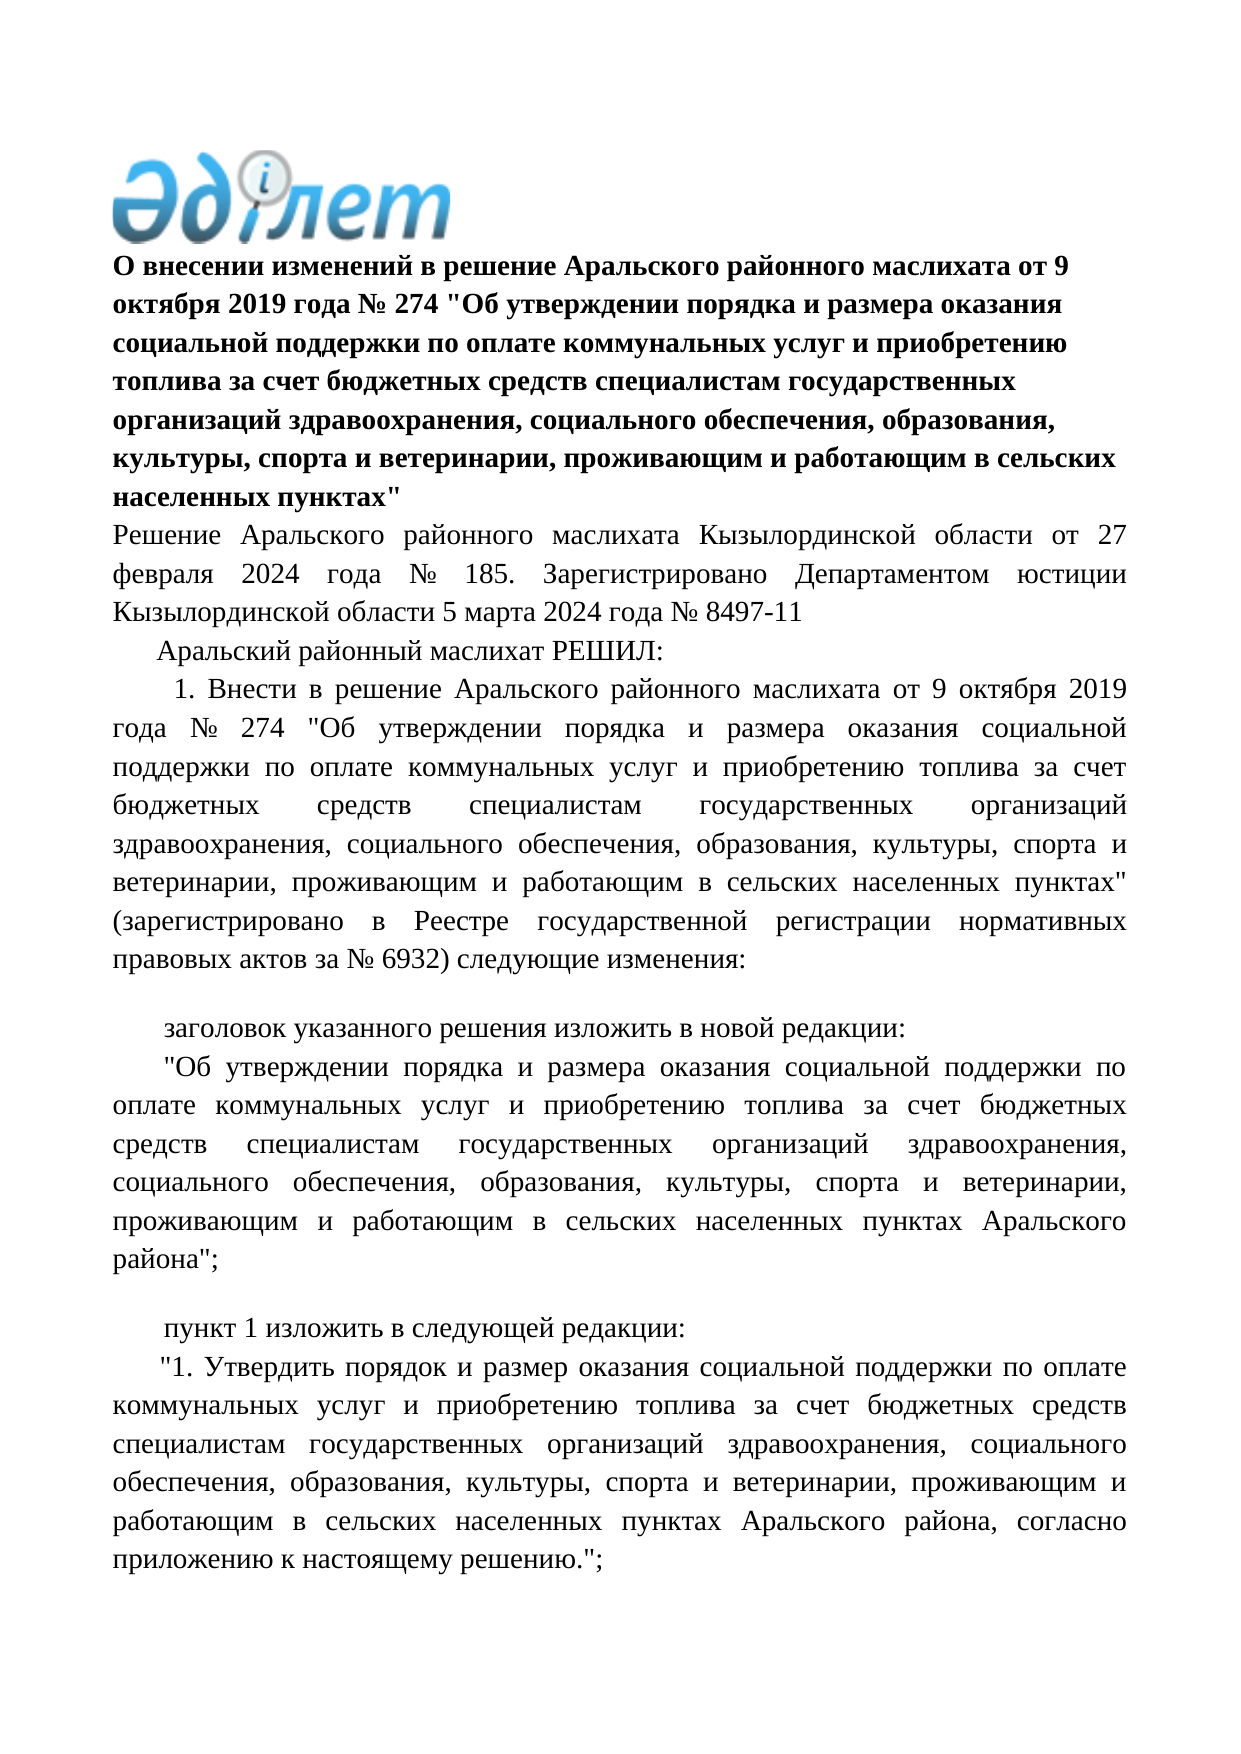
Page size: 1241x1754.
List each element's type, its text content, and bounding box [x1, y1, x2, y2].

text 1. Внести в решение Аральского районного маслихата от 9 октября 2019 года № 274 "Об утверждении порядка и размера оказания социальной поддержки по оплате коммунальных услуг и приобретению топлива за счет бюджетных средств специалистам государственных организаций здравоохранения, социального обеспечения, образования, культуры, спорта и ветеринарии, проживающим и работающим в сельских населенных пунктах" (зарегистрировано в Реестре государственной регистрации нормативных правовых актов за № 6932) следующие изменения: [112, 672, 1128, 975]
text пункт 1 изложить в следующей редакции: [112, 1310, 1128, 1344]
text заголовок указанного решения изложить в новой редакции: [112, 1010, 1128, 1044]
picture [112, 150, 451, 244]
text "1. Утвердить порядок и размер оказания социальной поддержки по оплате коммунальных услуг и приобретению топлива за счет бюджетных средств специалистам государственных организаций здравоохранения, социального обеспечения, образования, культуры, спорта и ветеринарии, проживающим и работающим в сельских населенных пунктах Аральского района, согласно приложению к настоящему решению."; [112, 1349, 1128, 1575]
text О внесении изменений в решение Аральского районного маслихата от 9 октября 2019 года № 274 "Об утверждении порядка и размера оказания социальной поддержки по оплате коммунальных услуг и приобретению топлива за счет бюджетных средств специалистам государственных организаций здравоохранения, социального обеспечения, образования, культуры, спорта и ветеринарии, проживающим и работающим в сельских населенных пунктах" [112, 248, 1128, 512]
text Решение Аральского районного маслихата Кызылординской области от 27 февраля 2024 года № 185. Зарегистрировано Департаментом юстиции Кызылординской области 5 марта 2024 года № 8497-11 [112, 517, 1128, 628]
text "Об утверждении порядка и размера оказания социальной поддержки по оплате коммунальных услуг и приобретению топлива за счет бюджетных средств специалистам государственных организаций здравоохранения, социального обеспечения, образования, культуры, спорта и ветеринарии, проживающим и работающим в сельских населенных пунктах Аральского района"; [112, 1049, 1128, 1275]
text Аральский районный маслихат РЕШИЛ: [112, 633, 1128, 667]
